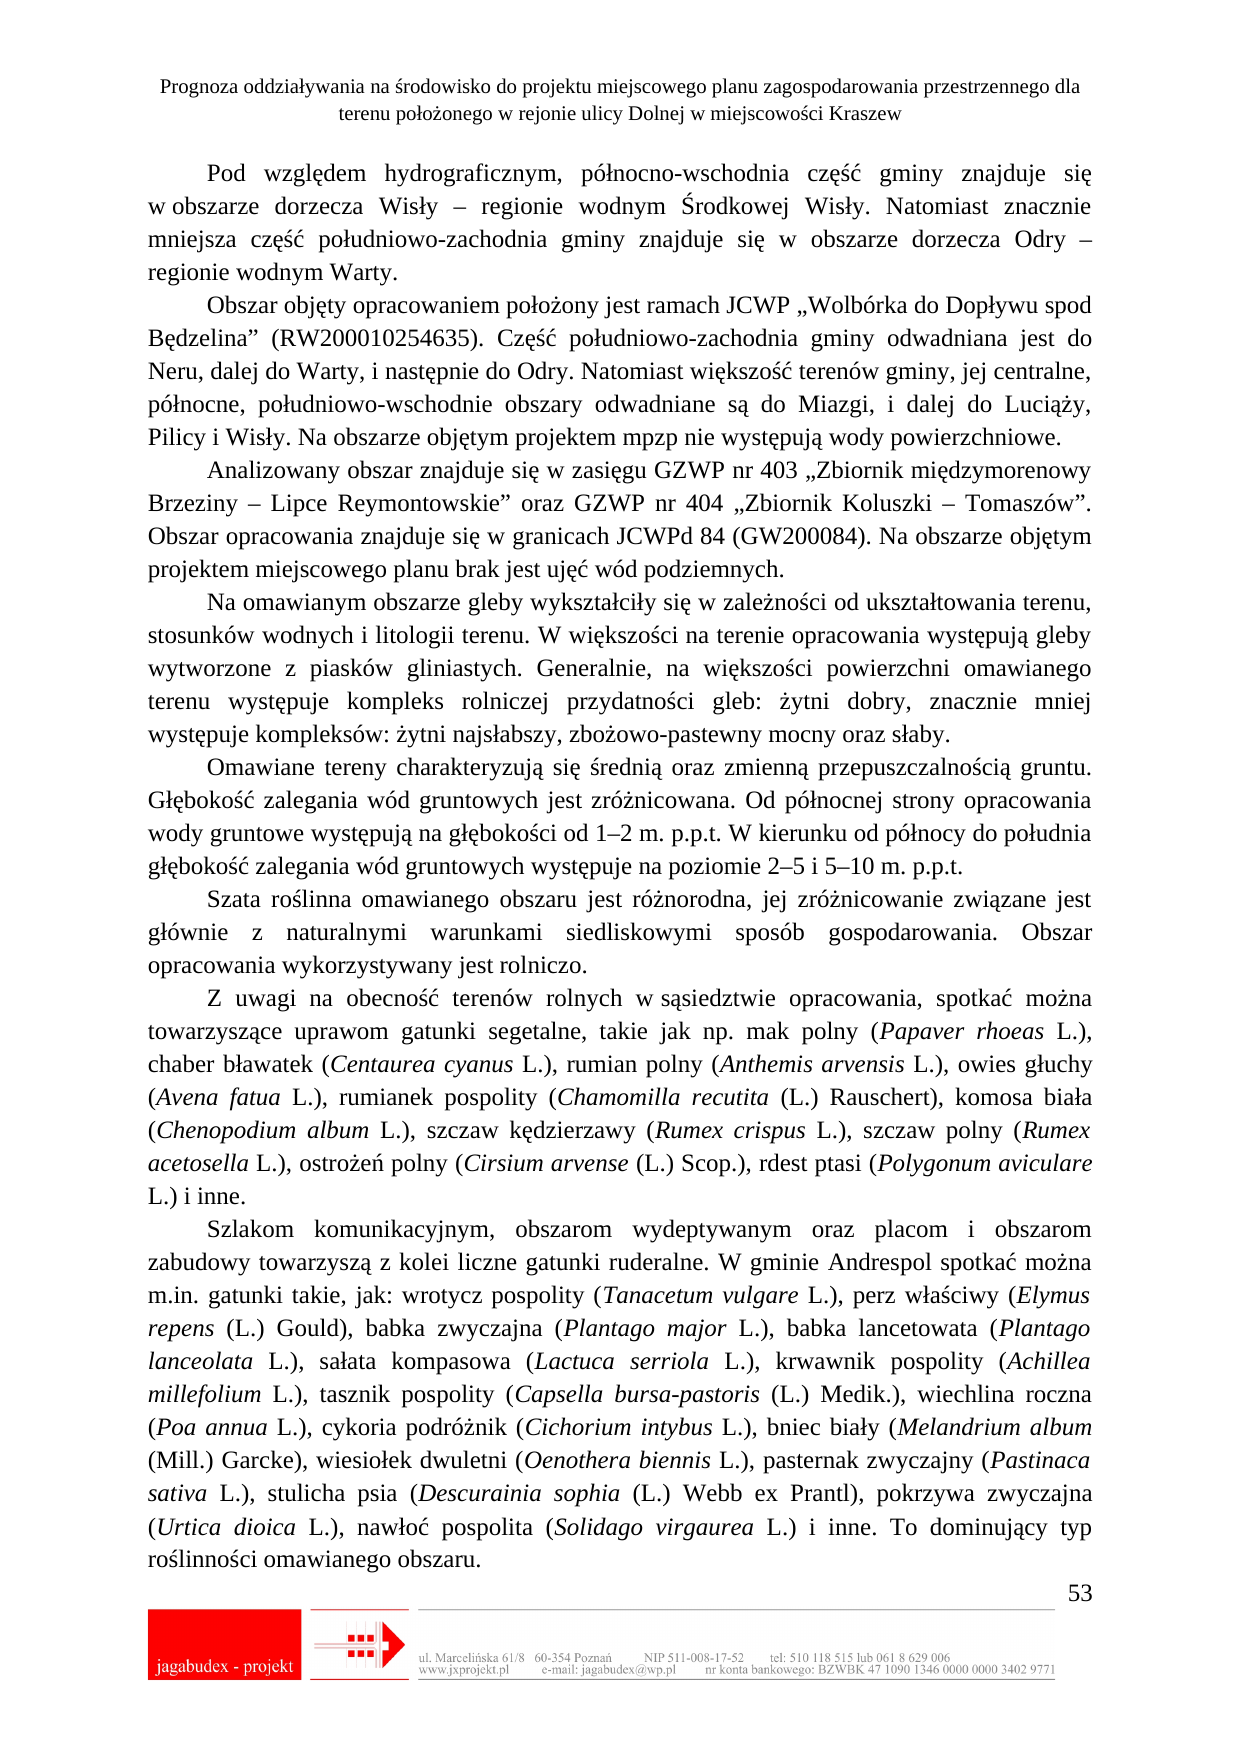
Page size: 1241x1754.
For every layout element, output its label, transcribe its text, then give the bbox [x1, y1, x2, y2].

text Szlakom komunikacyjnym, obszarom wydeptywanym oraz placom i obszarom zabudowy towarzyszą z kolei liczne gatunki ruderalne. W gminie Andrespol spotkać można m.in. gatunki takie, jak: wrotycz pospolity (Tanacetum vulgare L.), perz właściwy (Elymus repens (L.) Gould), babka zwyczajna (Plantago major L.), babka lancetowata (Plantago lanceolata L.), sałata kompasowa (Lactuca serriola L.), krwawnik pospolity (Achillea millefolium L.), tasznik pospolity (Capsella bursa-pastoris (L.) Medik.), wiechlina roczna (Poa annua L.), cykoria podróżnik (Cichorium intybus L.), bniec biały (Melandrium album (Mill.) Garcke), wiesiołek dwuletni (Oenothera biennis L.), pasternak zwyczajny (Pastinaca sativa L.), stulicha psia (Descurainia sophia (L.) Webb ex Prantl), pokrzywa zwyczajna (Urtica dioica L.), nawłoć pospolita (Solidago virgaurea L.) i inne. To dominujący typ roślinności omawianego obszaru. [148, 1214, 1093, 1573]
text Na omawianym obszarze gleby wykształciły się w zależności od ukształtowania terenu, stosunków wodnych i litologii terenu. W większości na terenie opracowania występują gleby wytworzone z piasków gliniastych. Generalnie, na większości powierzchni omawianego terenu występuje kompleks rolniczej przydatności gleb: żytni dobry, znacznie mniej występuje kompleksów: żytni najsłabszy, zbożowo-pastewny mocny oraz słaby. [148, 587, 1093, 748]
text Omawiane tereny charakteryzują się średnią oraz zmienną przepuszczalnością gruntu. Głębokość zalegania wód gruntowych jest zróżnicowana. Od północnej strony opracowania wody gruntowe występują na głębokości od 1–2 m. p.p.t. W kierunku od północy do południa głębokość zalegania wód gruntowych występuje na poziomie 2–5 i 5–10 m. p.p.t. [148, 752, 1093, 880]
text Z uwagi na obecność terenów rolnych w sąsiedztwie opracowania, spotkać można towarzyszące uprawom gatunki segetalne, takie jak np. mak polny (Papaver rhoeas L.), chaber bławatek (Centaurea cyanus L.), rumian polny (Anthemis arvensis L.), owies głuchy (Avena fatua L.), rumianek pospolity (Chamomilla recutita (L.) Rauschert), komosa biała (Chenopodium album L.), szczaw kędzierzawy (Rumex crispus L.), szczaw polny (Rumex acetosella L.), ostrożeń polny (Cirsium arvense (L.) Scop.), rdest ptasi (Polygonum aviculare L.) i inne. [148, 983, 1093, 1210]
text Obszar objęty opracowaniem położony jest ramach JCWP „Wolbórka do Dopływu spod Będzelina” (RW200010254635). Część południowo-zachodnia gminy odwadniana jest do Neru, dalej do Warty, i następnie do Odry. Natomiast większość terenów gminy, jej centralne, północne, południowo-wschodnie obszary odwadniane są do Miazgi, i dalej do Luciąży, Pilicy i Wisły. Na obszarze objętym projektem mpzp nie występują wody powierzchniowe. [148, 290, 1093, 451]
text Analizowany obszar znajduje się w zasięgu GZWP nr 403 „Zbiornik międzymorenowy Brzeziny – Lipce Reymontowskie” oraz GZWP nr 404 „Zbiornik Koluszki – Tomaszów”. Obszar opracowania znajduje się w granicach JCWPd 84 (GW200084). Na obszarze objętym projektem miejscowego planu brak jest ujęć wód podziemnych. [148, 455, 1093, 583]
text Pod względem hydrograficznym, północno-wschodnia część gminy znajduje się w obszarze dorzecza Wisły – regionie wodnym Środkowej Wisły. Natomiast znacznie mniejsza część południowo-zachodnia gminy znajduje się w obszarze dorzecza Odry – regionie wodnym Warty. [148, 158, 1093, 286]
text Szata roślinna omawianego obszaru jest różnorodna, jej zróżnicowanie związane jest głównie z naturalnymi warunkami siedliskowymi sposób gospodarowania. Obszar opracowania wykorzystywany jest rolniczo. [148, 884, 1093, 979]
picture [147, 1606, 1056, 1681]
